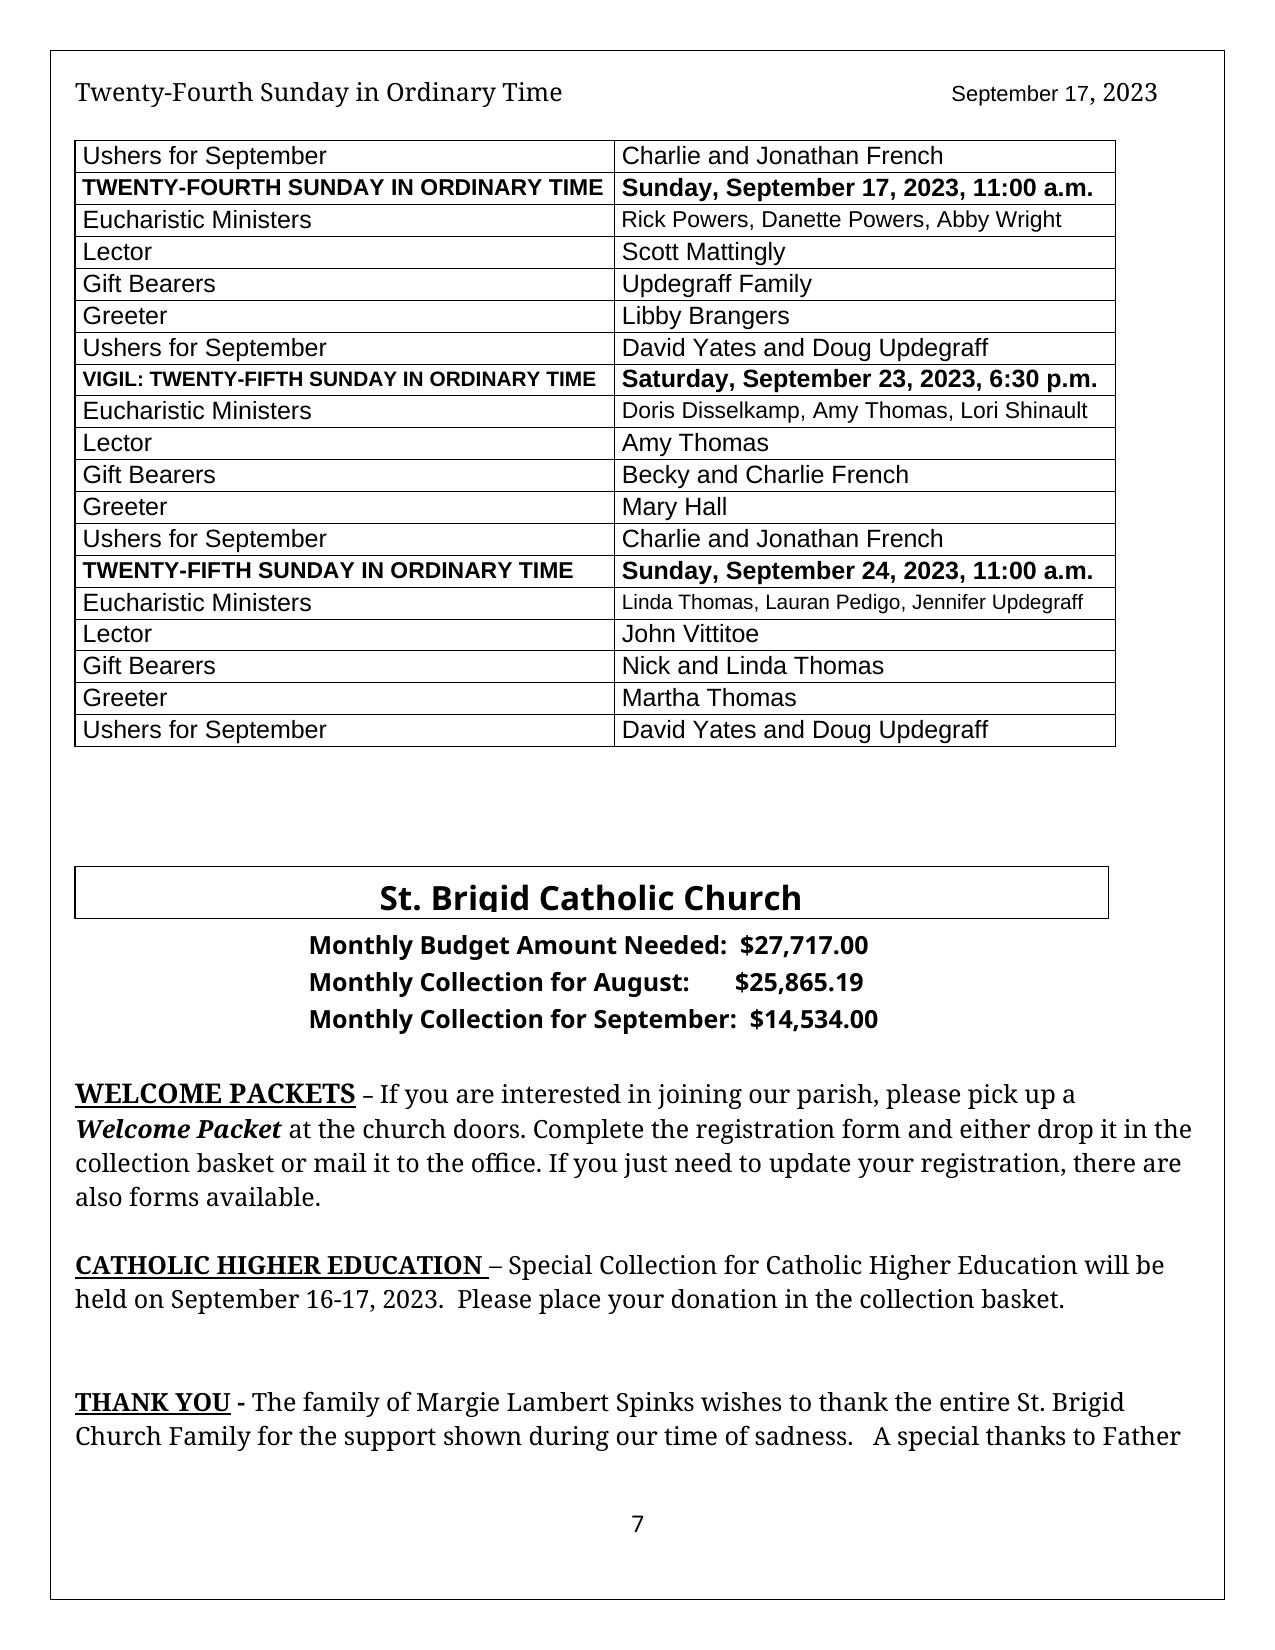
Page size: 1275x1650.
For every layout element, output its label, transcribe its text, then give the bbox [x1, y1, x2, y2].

table_cell Ushers for September [76, 333, 614, 363]
table_cell Rick Powers, Danette Powers, Abby Wright [615, 205, 1115, 236]
table_cell Eucharistic Ministers [76, 396, 614, 427]
table_cell Linda Thomas, Lauran Pedigo, Jennifer Updegraff [615, 588, 1115, 618]
table_cell Ushers for September [76, 524, 614, 555]
table_cell Doris Disselkamp, Amy Thomas, Lori Shinault [615, 396, 1115, 427]
table_cell Amy Thomas [615, 428, 1115, 459]
table_cell Nick and Linda Thomas [615, 651, 1115, 682]
table_cell Ushers for September [76, 141, 614, 172]
table_cell Lector [76, 620, 614, 650]
table_cell Gift Bearers [76, 269, 614, 300]
text CATHOLIC HIGHER EDUCATION – Special Collection for Catholic Higher Education will be held on September 16-17, 2023. Please place your donation in the collection basket. [75, 1248, 1200, 1316]
table_cell Becky and Charlie French [615, 460, 1115, 491]
table_cell TWENTY-FIFTH SUNDAY IN ORDINARY TIME [76, 556, 614, 587]
table_cell Greeter [76, 492, 614, 523]
table_cell Martha Thomas [615, 683, 1115, 714]
table_cell Gift Bearers [76, 651, 614, 682]
table_cell TWENTY-FOURTH SUNDAY IN ORDINARY TIME [76, 173, 614, 204]
text Monthly Collection for August: $25,865.19 [75, 964, 1200, 999]
table_cell Lector [76, 237, 614, 268]
table_cell Eucharistic Ministers [76, 205, 614, 236]
text WELCOME PACKETS – If you are interested in joining our parish, please pick up a Welcome Packet at the church doors. Complete the registration form and either drop it in the collection basket or mail it to the office. If you just need to update your registration, there are also forms available. [75, 1075, 1200, 1214]
text Monthly Budget Amount Needed: $27,717.00 [75, 928, 1200, 962]
table_cell Libby Brangers [615, 301, 1115, 332]
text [75, 1384, 1200, 1452]
table_cell Charlie and Jonathan French [615, 524, 1115, 555]
table_cell Gift Bearers [76, 460, 614, 491]
table_cell David Yates and Doug Updegraff [615, 715, 1115, 746]
table_cell Updegraff Family [615, 269, 1115, 300]
table_cell Saturday, September 23, 2023, 6:30 p.m. [615, 365, 1115, 395]
table_cell David Yates and Doug Updegraff [615, 333, 1115, 363]
table_cell Eucharistic Ministers [76, 588, 614, 618]
table_cell Greeter [76, 683, 614, 714]
text Monthly Collection for September: $14,534.00 [75, 1001, 1200, 1035]
table_cell Charlie and Jonathan French [615, 141, 1115, 172]
table_cell Sunday, September 17, 2023, 11:00 a.m. [615, 173, 1115, 204]
table_cell Greeter [76, 301, 614, 332]
table_cell Mary Hall [615, 492, 1115, 523]
table_cell Sunday, September 24, 2023, 11:00 a.m. [615, 556, 1115, 587]
table_cell John Vittitoe [615, 620, 1115, 650]
table_cell Scott Mattingly [615, 237, 1115, 268]
table_cell Ushers for September [76, 715, 614, 746]
table_cell VIGIL: TWENTY-FIFTH SUNDAY IN ORDINARY TIME [76, 365, 614, 395]
table_cell Lector [76, 428, 614, 459]
